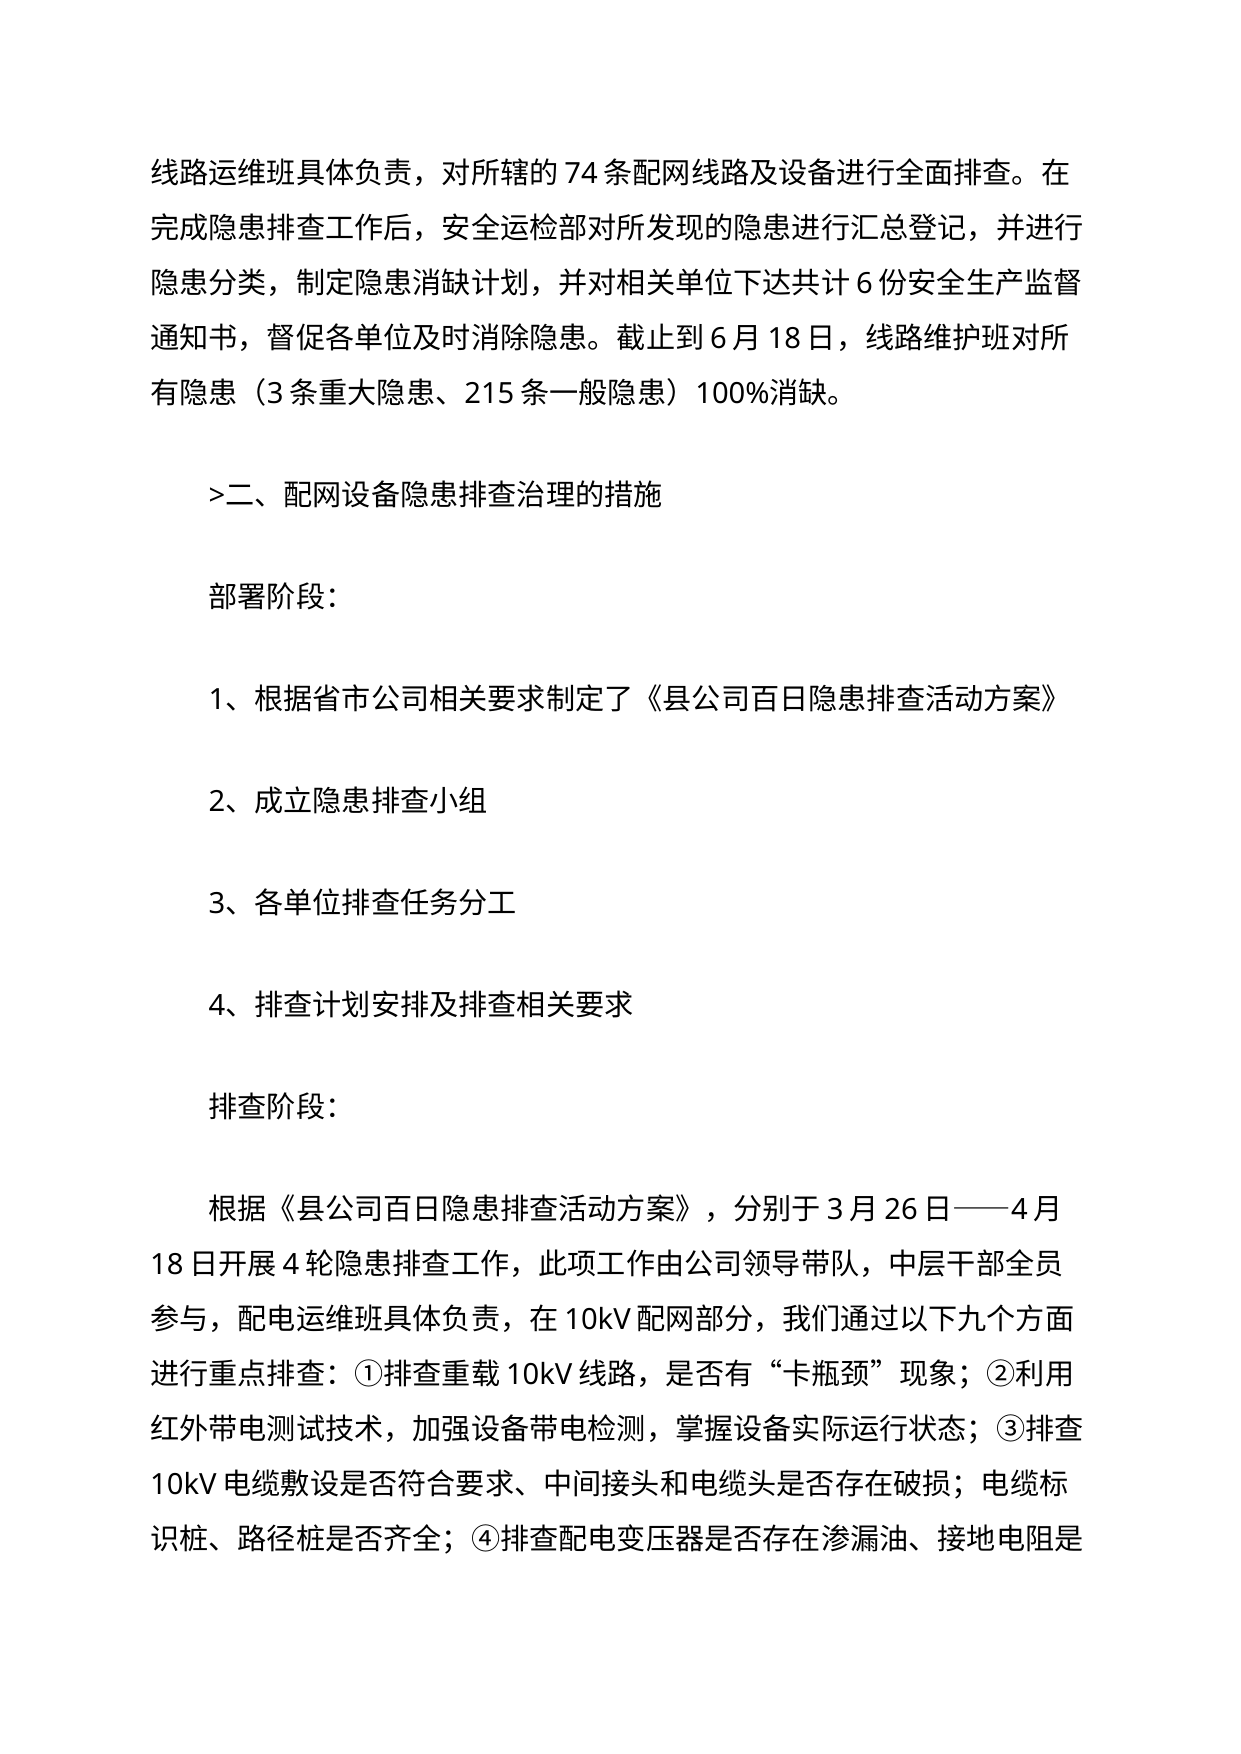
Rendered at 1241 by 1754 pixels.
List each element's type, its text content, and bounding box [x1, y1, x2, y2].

text 4、排查计划安排及排查相关要求 [150, 982, 1090, 1024]
text 部署阶段： [150, 574, 1090, 616]
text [150, 150, 1090, 412]
text 排查阶段： [150, 1083, 1090, 1126]
text >二、配网设备隐患排查治理的措施 [150, 472, 1090, 514]
text 3、各单位排查任务分工 [150, 879, 1090, 922]
text 2、成立隐患排查小组 [150, 778, 1090, 820]
text 1、根据省市公司相关要求制定了《县公司百日隐患排查活动方案》 [150, 676, 1090, 718]
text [150, 1185, 1090, 1557]
